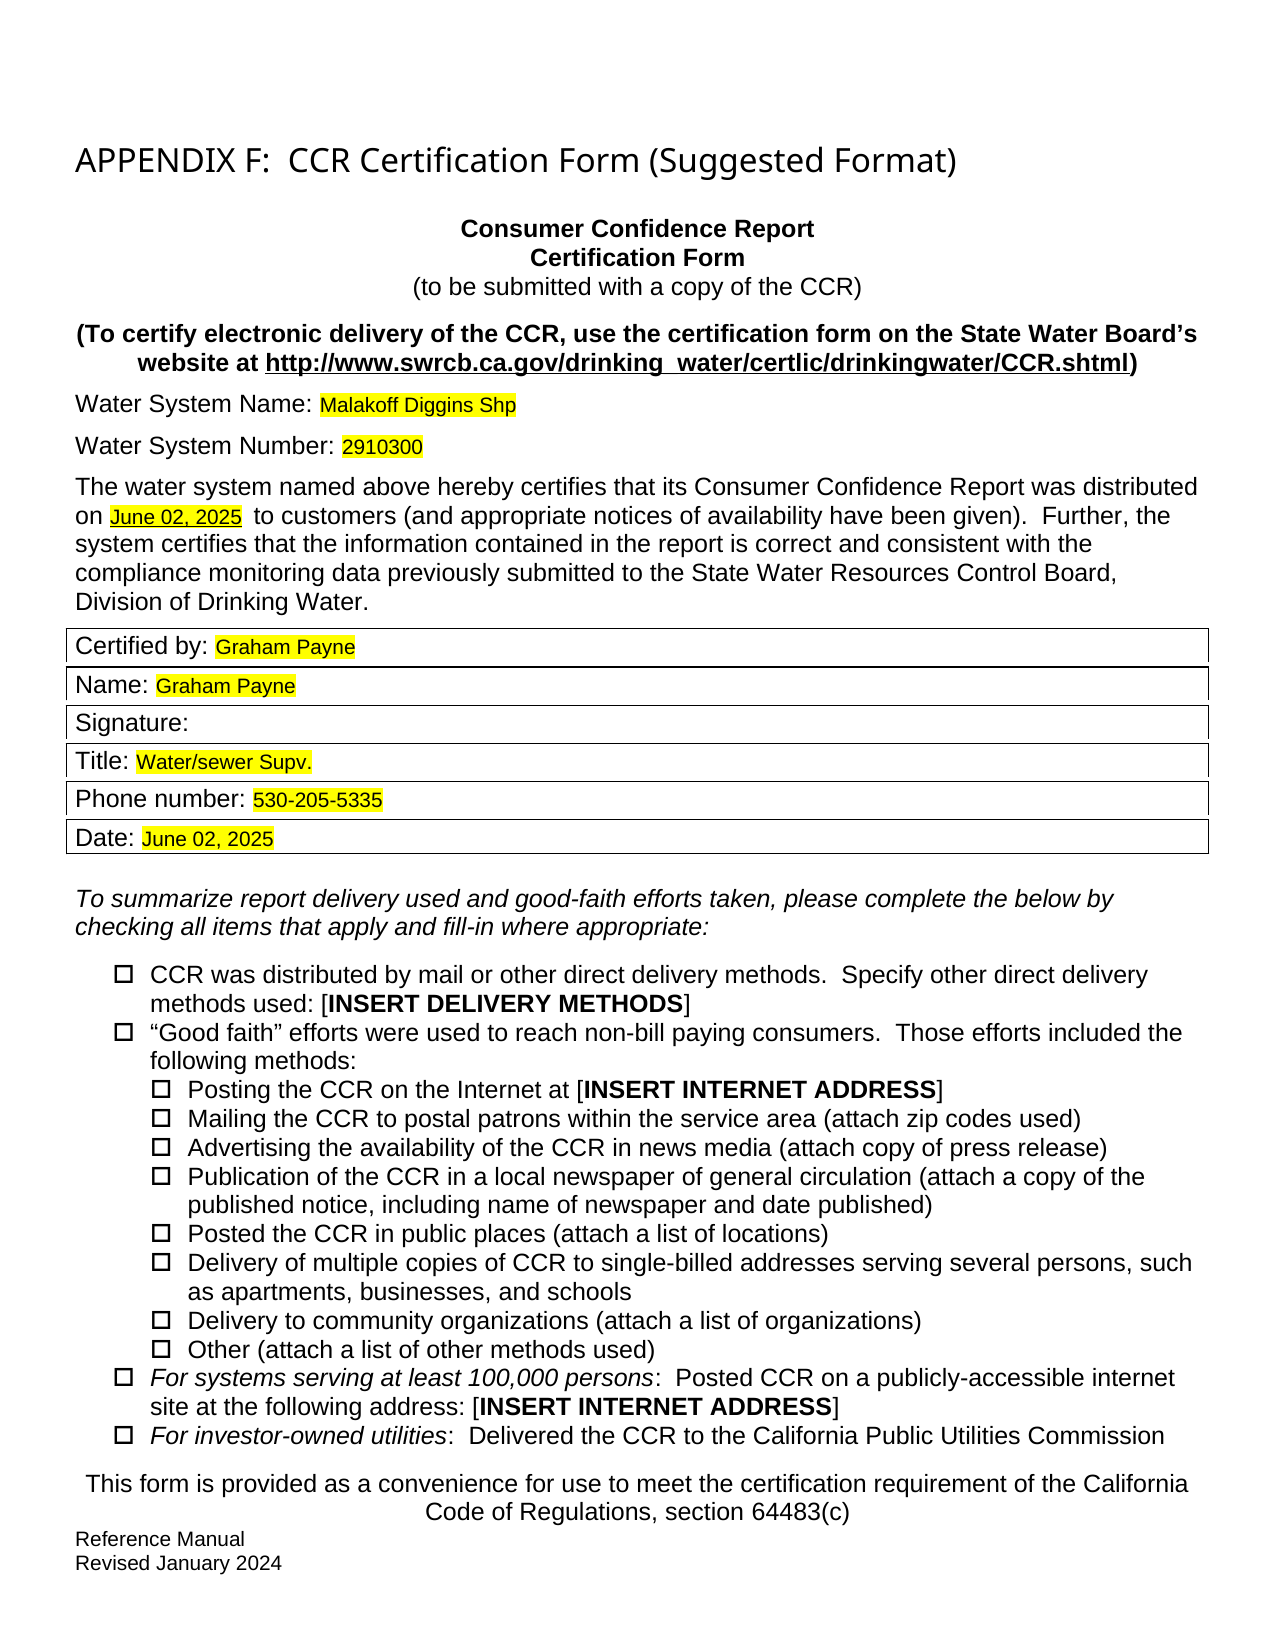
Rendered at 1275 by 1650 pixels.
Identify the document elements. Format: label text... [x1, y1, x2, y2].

list “Good faith” efforts were used to reach non-bill paying consumers. Those efforts included the following methods: [112, 1017, 1200, 1075]
text Certification Form [75, 243, 1200, 272]
text Certified by: Graham Payne [67, 629, 1208, 662]
list CCR was distributed by mail or other direct delivery methods. Specify other direct delivery methods used: [INSERT DELIVERY METHODS] [112, 960, 1200, 1017]
list Posting the CCR on the Internet at [INSERT INTERNET ADDRESS] [150, 1075, 1200, 1104]
list For investor-owned utilities: Delivered the CCR to the California Public Utilities Commission [112, 1421, 1200, 1450]
text The water system named above hereby certifies that its Consumer Confidence Report was distributed on June 02, 2025 to customers (and appropriate notices of availability have been given). Further, the system certifies that the information contained in the report is correct and consistent with the compliance monitoring data previously submitted to the State Water Resources Control Board, Division of Drinking Water. [75, 472, 1200, 616]
text Date: June 02, 2025 [67, 820, 1208, 853]
list For systems serving at least 100,000 persons: Posted CCR on a publicly-accessible internet site at the following address: [INSERT INTERNET ADDRESS] [112, 1363, 1200, 1421]
list Publication of the CCR in a local newspaper of general circulation (attach a copy of the published notice, including name of newspaper and date published) [150, 1162, 1200, 1219]
text Signature: [67, 706, 1208, 739]
list Other (attach a list of other methods used) [150, 1334, 1200, 1363]
list Mailing the CCR to postal patrons within the service area (attach zip codes used) [150, 1104, 1200, 1133]
text (To certify electronic delivery of the CCR, use the certification form on the State Water Board’s website at http://www.swrcb.ca.gov/drinking_water/certlic/drinkingwater/CCR.shtml) [75, 319, 1200, 377]
text This form is provided as a convenience for use to meet the certification requirement of the California Code of Regulations, section 64483(c) [75, 1469, 1200, 1526]
subtitle APPENDIX F: CCR Certification Form (Suggested Format) [75, 137, 1200, 182]
text Title: Water/sewer Supv. [67, 744, 1208, 777]
text Water System Name: Malakoff Diggins Shp [75, 389, 1200, 418]
text (to be submitted with a copy of the CCR) [75, 272, 1200, 301]
list Delivery to community organizations (attach a list of organizations) [150, 1306, 1200, 1334]
text Water System Number: 2910300 [75, 431, 1200, 459]
list Posted the CCR in public places (attach a list of locations) [150, 1219, 1200, 1248]
list Delivery of multiple copies of CCR to single-billed addresses serving several persons, such as apartments, businesses, and schools [150, 1248, 1200, 1306]
list Advertising the availability of the CCR in news media (attach copy of press release) [150, 1133, 1200, 1162]
text To summarize report delivery used and good-faith efforts taken, please complete the below by checking all items that apply and fill-in where appropriate: [75, 884, 1200, 941]
text Phone number: 530-205-5335 [67, 782, 1208, 815]
text Name: Graham Payne [67, 668, 1208, 700]
text Consumer Confidence Report [75, 214, 1200, 243]
